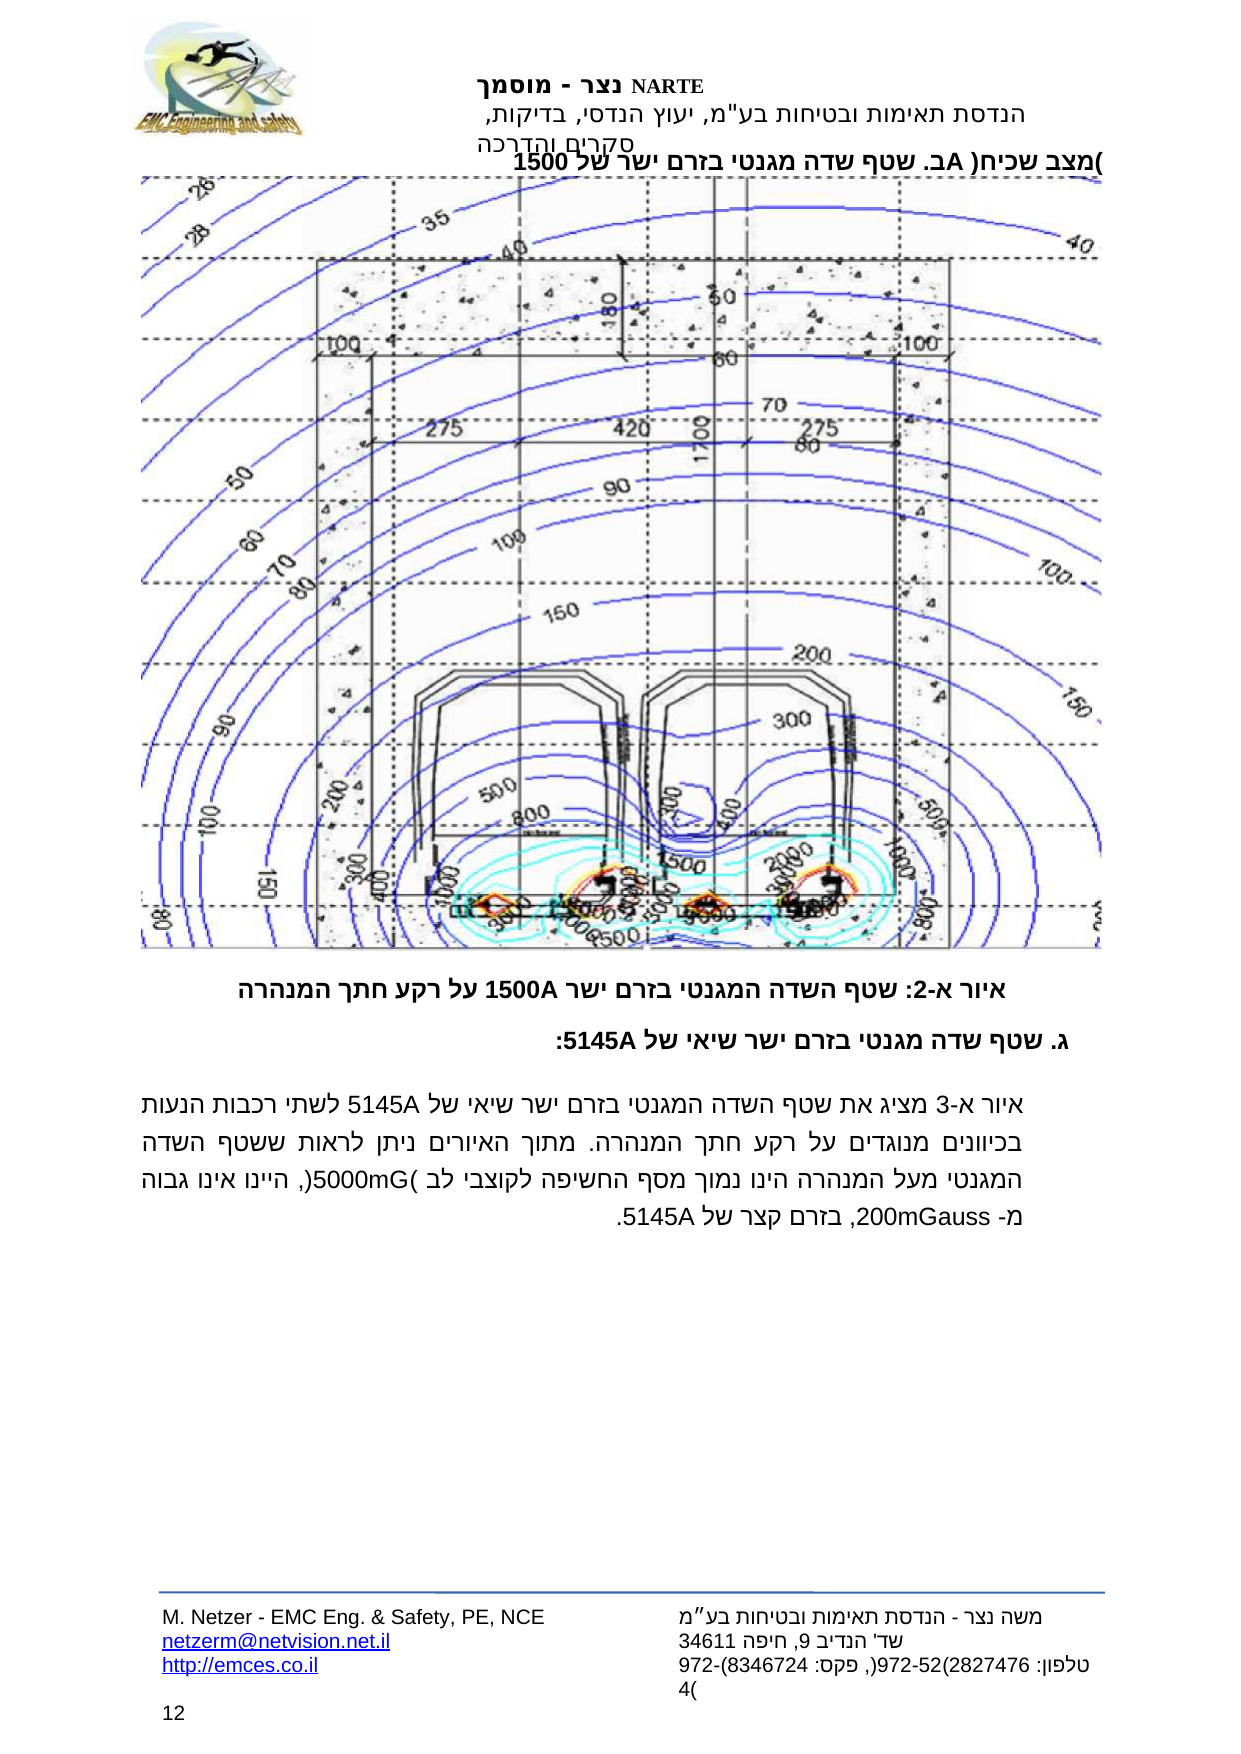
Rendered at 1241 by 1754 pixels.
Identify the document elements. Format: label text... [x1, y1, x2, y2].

subtitle ג. שטף שדה מגנטי בזרם ישר שיאי של 5145A: [141, 1026, 1102, 1055]
picture [131, 17, 307, 137]
picture [141, 175, 1103, 952]
text ב. שטף שדה מגנטי בזרם ישר של 1500A )מצב שכיח( [141, 147, 1102, 175]
text איור א-3 מציג את שטף השדה המגנטי בזרם ישר שיאי של 5145A לשתי רכבות הנעות בכיוונים מנוגדים על רקע חתך המנהרה. מתוך האיורים ניתן לראות ששטף השדה המגנטי מעל המנהרה הינו נמוך מסף החשיפה לקוצבי לב )5000mG(, היינו אינו גבוה מ- 200mGauss, בזרם קצר של 5145A. [141, 1091, 1023, 1231]
text איור א-2: שטף השדה המגנטי בזרם ישר 1500A על רקע חתך המנהרה [141, 975, 1102, 1003]
